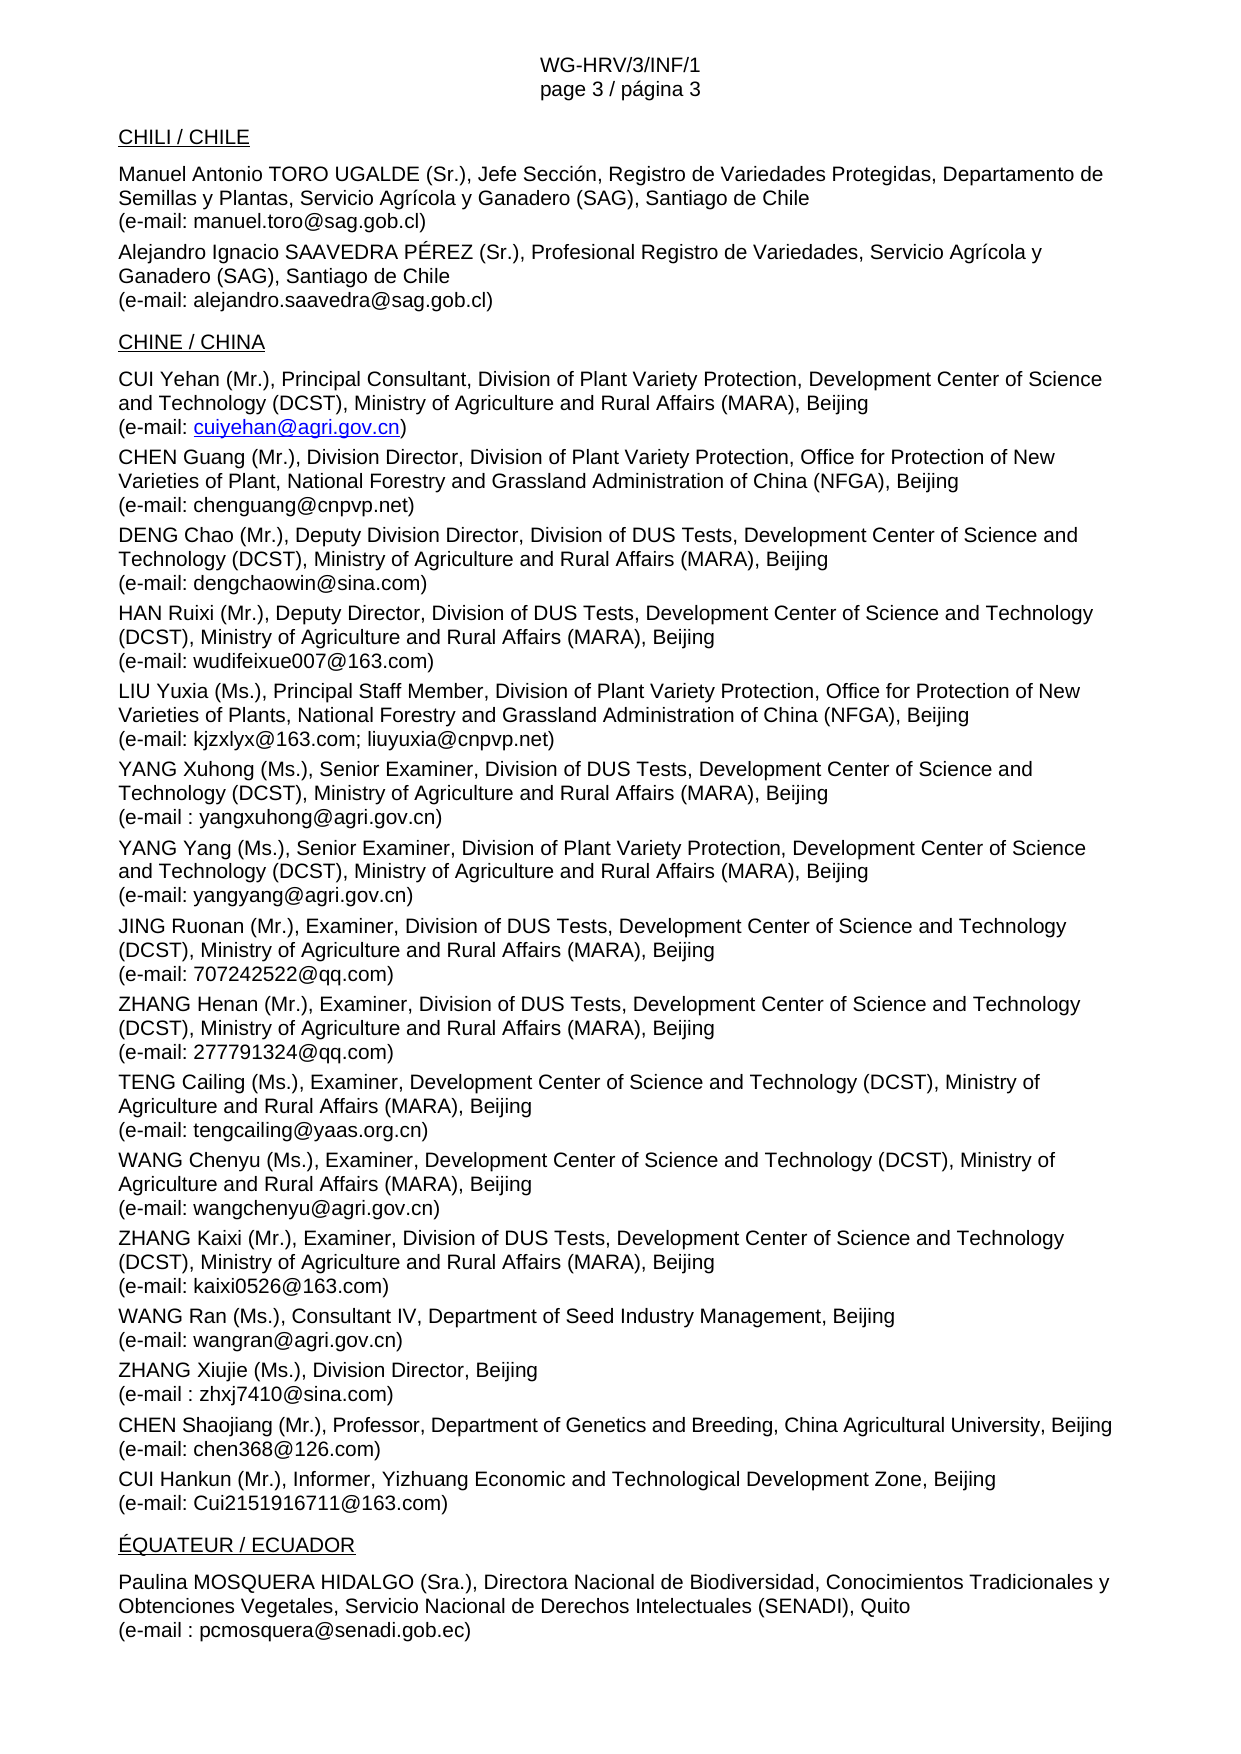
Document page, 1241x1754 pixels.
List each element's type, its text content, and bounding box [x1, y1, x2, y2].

text CUI Yehan (Mr.), Principal Consultant, Division of Plant Variety Protection, Development Center of Science and Technology (DCST), Ministry of Agriculture and Rural Affairs (MARA), Beijing (e-mail: cuiyehan@agri.gov.cn) [118, 367, 1122, 438]
text ZHANG Kaixi (Mr.), Examiner, Division of DUS Tests, Development Center of Science and Technology (DCST), Ministry of Agriculture and Rural Affairs (MARA), Beijing (e-mail: kaixi0526@163.com) [118, 1226, 1122, 1298]
text ÉQUATEUR / ECUADOR [118, 1533, 1122, 1557]
text HAN Ruixi (Mr.), Deputy Director, Division of DUS Tests, Development Center of Science and Technology (DCST), Ministry of Agriculture and Rural Affairs (MARA), Beijing (e-mail: wudifeixue007@163.com) [118, 601, 1122, 673]
text TENG Cailing (Ms.), Examiner, Development Center of Science and Technology (DCST), Ministry of Agriculture and Rural Affairs (MARA), Beijing (e-mail: tengcailing@yaas.org.cn) [118, 1070, 1122, 1142]
text WANG Chenyu (Ms.), Examiner, Development Center of Science and Technology (DCST), Ministry of Agriculture and Rural Affairs (MARA), Beijing (e-mail: wangchenyu@agri.gov.cn) [118, 1148, 1122, 1220]
text CHINE / CHINA [118, 330, 1122, 354]
text ZHANG Xiujie (Ms.), Division Director, Beijing (e-mail : zhxj7410@sina.com) [118, 1358, 1122, 1406]
text Chili / CHILE [118, 125, 1122, 149]
text ZHANG Henan (Mr.), Examiner, Division of DUS Tests, Development Center of Science and Technology (DCST), Ministry of Agriculture and Rural Affairs (MARA), Beijing (e-mail: 277791324@qq.com) [118, 992, 1122, 1063]
text WANG Ran (Ms.), Consultant IV, Department of Seed Industry Management, Beijing (e-mail: wangran@agri.gov.cn) [118, 1304, 1122, 1352]
text CHEN Guang (Mr.), Division Director, Division of Plant Variety Protection, Office for Protection of New Varieties of Plant, National Forestry and Grassland Administration of China (NFGA), Beijing (e-mail: chenguang@cnpvp.net) [118, 445, 1122, 517]
text LIU Yuxia (Ms.), Principal Staff Member, Division of Plant Variety Protection, Office for Protection of New Varieties of Plants, National Forestry and Grassland Administration of China (NFGA), Beijing (e-mail: kjzxlyx@163.com; liuyuxia@cnpvp.net) [118, 679, 1122, 751]
text Paulina MOSQUERA HIDALGO (Sra.), Directora Nacional de Biodiversidad, Conocimientos Tradicionales y Obtenciones Vegetales, Servicio Nacional de Derechos Intelectuales (SENADI), Quito (e-mail : pcmosquera@senadi.gob.ec) [118, 1570, 1122, 1642]
text JING Ruonan (Mr.), Examiner, Division of DUS Tests, Development Center of Science and Technology (DCST), Ministry of Agriculture and Rural Affairs (MARA), Beijing (e-mail: 707242522@qq.com) [118, 913, 1122, 985]
text CHEN Shaojiang (Mr.), Professor, Department of Genetics and Breeding, China Agricultural University, Beijing (e-mail: chen368@126.com) [118, 1412, 1122, 1460]
text YANG Xuhong (Ms.), Senior Examiner, Division of DUS Tests, Development Center of Science and Technology (DCST), Ministry of Agriculture and Rural Affairs (MARA), Beijing (e-mail : yangxuhong@agri.gov.cn) [118, 757, 1122, 829]
text Manuel Antonio TORO UGALDE (Sr.), Jefe Sección, Registro de Variedades Protegidas, Departamento de Semillas y Plantas, Servicio Agrícola y Ganadero (SAG), Santiago de Chile (e-mail: manuel.toro@sag.gob.cl) [118, 161, 1122, 233]
text YANG Yang (Ms.), Senior Examiner, Division of Plant Variety Protection, Development Center of Science and Technology (DCST), Ministry of Agriculture and Rural Affairs (MARA), Beijing (e-mail: yangyang@agri.gov.cn) [118, 835, 1122, 907]
text CUI Hankun (Mr.), Informer, Yizhuang Economic and Technological Development Zone, Beijing (e-mail: Cui2151916711@163.com) [118, 1467, 1122, 1514]
text DENG Chao (Mr.), Deputy Division Director, Division of DUS Tests, Development Center of Science and Technology (DCST), Ministry of Agriculture and Rural Affairs (MARA), Beijing (e-mail: dengchaowin@sina.com) [118, 523, 1122, 595]
text Alejandro Ignacio SAAVEDRA PÉREZ (Sr.), Profesional Registro de Variedades, Servicio Agrícola y Ganadero (SAG), Santiago de Chile (e-mail: alejandro.saavedra@sag.gob.cl) [118, 239, 1122, 311]
